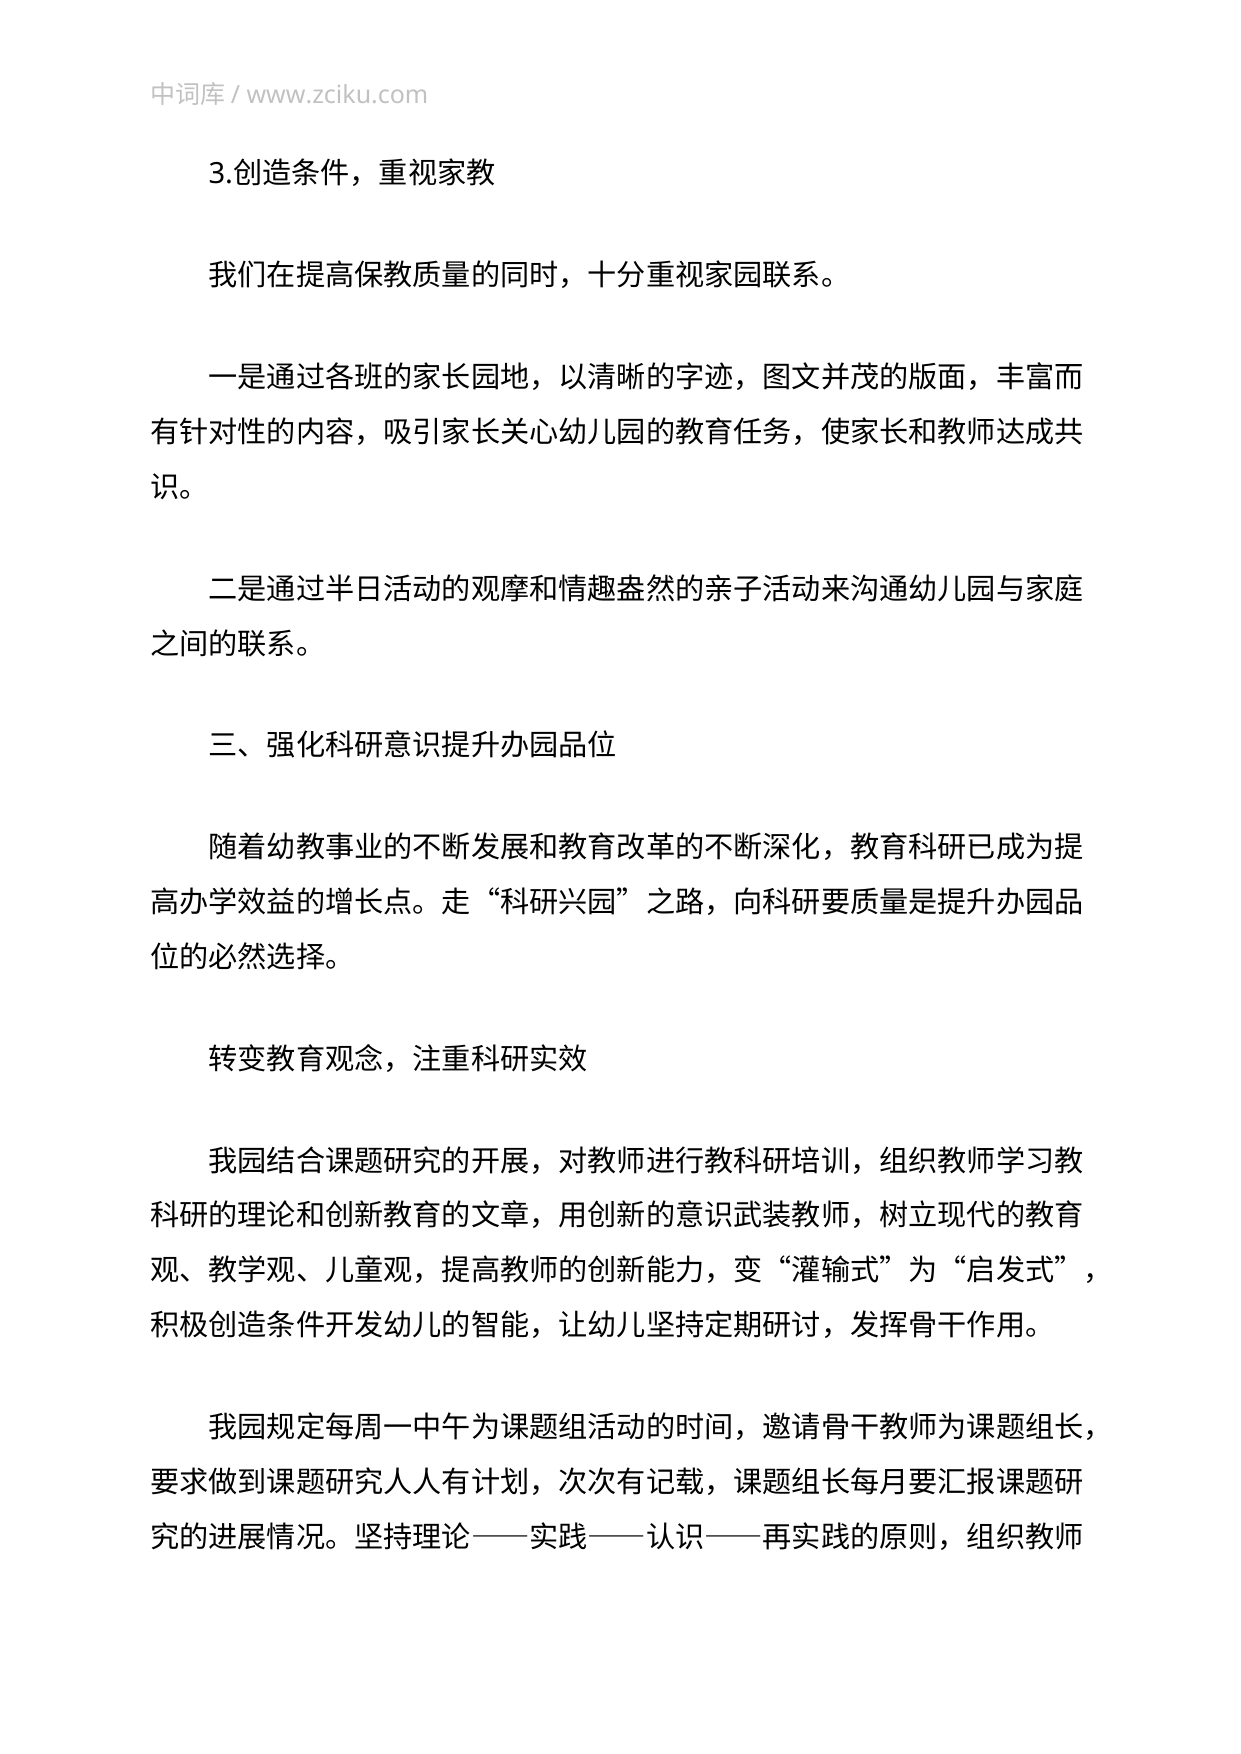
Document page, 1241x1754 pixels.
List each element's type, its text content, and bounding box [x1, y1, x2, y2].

text 一是通过各班的家长园地，以清晰的字迹，图文并茂的版面，丰富而有针对性的内容，吸引家长关心幼儿园的教育任务，使家长和教师达成共识。 [150, 354, 1090, 506]
text 我园结合课题研究的开展，对教师进行教科研培训，组织教师学习教科研的理论和创新教育的文章，用创新的意识武装教师，树立现代的教育观、教学观、儿童观，提高教师的创新能力，变“灌输式”为“启发式”，积极创造条件开发幼儿的智能，让幼儿坚持定期研讨，发挥骨干作用。 [150, 1137, 1090, 1344]
text 转变教育观念，注重科研实效 [150, 1035, 1090, 1078]
text 3.创造条件，重视家教 [150, 150, 1090, 192]
text 二是通过半日活动的观摩和情趣盎然的亲子活动来沟通幼儿园与家庭之间的联系。 [150, 565, 1090, 662]
text 我们在提高保教质量的同时，十分重视家园联系。 [150, 252, 1090, 294]
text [150, 1403, 1090, 1556]
text 随着幼教事业的不断发展和教育改革的不断深化，教育科研已成为提高办学效益的增长点。走“科研兴园”之路，向科研要质量是提升办园品位的必然选择。 [150, 824, 1090, 976]
text 三、强化科研意识提升办园品位 [150, 722, 1090, 764]
